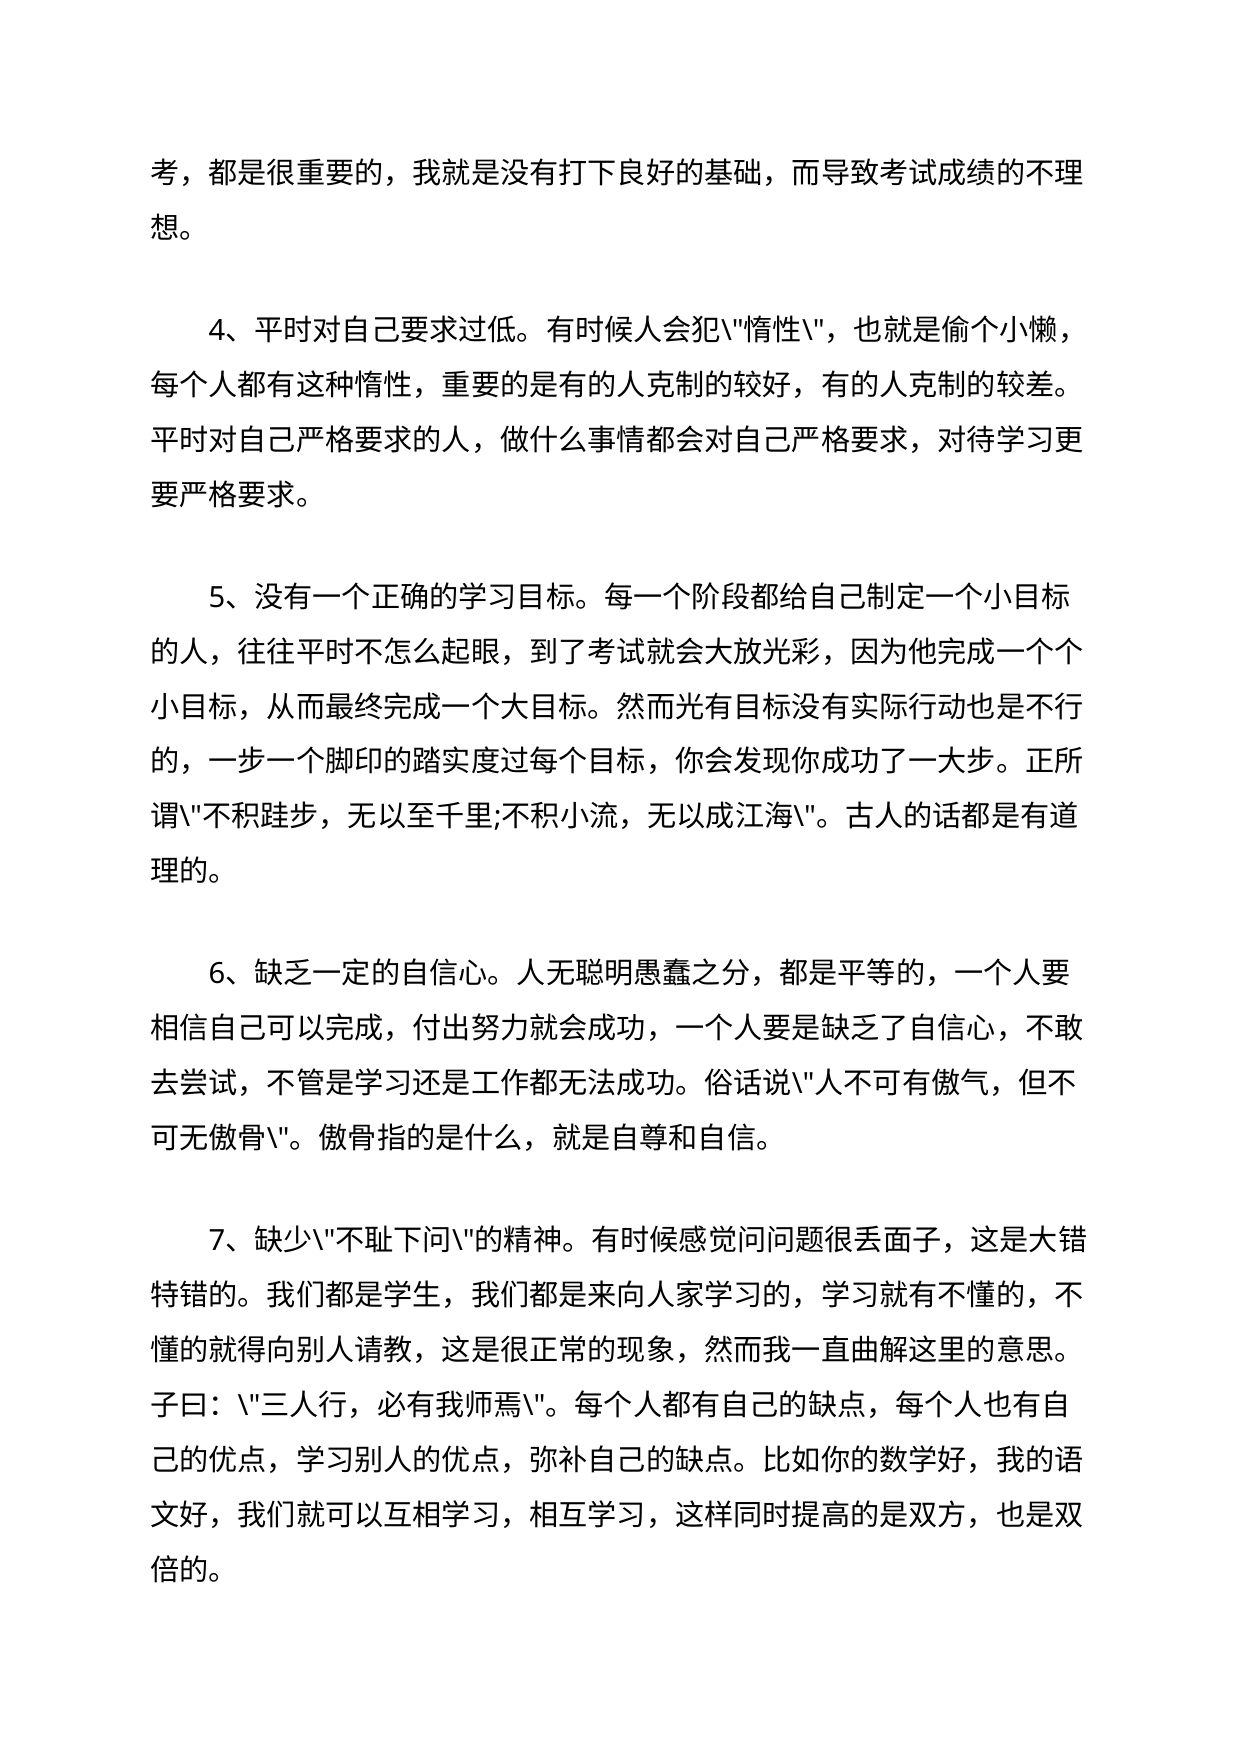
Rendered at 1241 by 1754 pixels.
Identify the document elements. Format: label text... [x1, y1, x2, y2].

text 7、缺少\"不耻下问\"的精神。有时候感觉问问题很丢面子，这是大错特错的。我们都是学生，我们都是来向人家学习的，学习就有不懂的，不懂的就得向别人请教，这是很正常的现象，然而我一直曲解这里的意思。子曰：\"三人行，必有我师焉\"。每个人都有自己的缺点，每个人也有自己的优点，学习别人的优点，弥补自己的缺点。比如你的数学好，我的语文好，我们就可以互相学习，相互学习，这样同时提高的是双方，也是双倍的。 [150, 1217, 1090, 1588]
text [150, 150, 1090, 247]
text 4、平时对自己要求过低。有时候人会犯\"惰性\"，也就是偷个小懒，每个人都有这种惰性，重要的是有的人克制的较好，有的人克制的较差。平时对自己严格要求的人，做什么事情都会对自己严格要求，对待学习更要严格要求。 [150, 307, 1090, 514]
text 5、没有一个正确的学习目标。每一个阶段都给自己制定一个小目标的人，往往平时不怎么起眼，到了考试就会大放光彩，因为他完成一个个小目标，从而最终完成一个大目标。然而光有目标没有实际行动也是不行的，一步一个脚印的踏实度过每个目标，你会发现你成功了一大步。正所谓\"不积跬步，无以至千里;不积小流，无以成江海\"。古人的话都是有道理的。 [150, 573, 1090, 890]
text 6、缺乏一定的自信心。人无聪明愚蠢之分，都是平等的，一个人要相信自己可以完成，付出努力就会成功，一个人要是缺乏了自信心，不敢去尝试，不管是学习还是工作都无法成功。俗话说\"人不可有傲气，但不可无傲骨\"。傲骨指的是什么，就是自尊和自信。 [150, 950, 1090, 1157]
